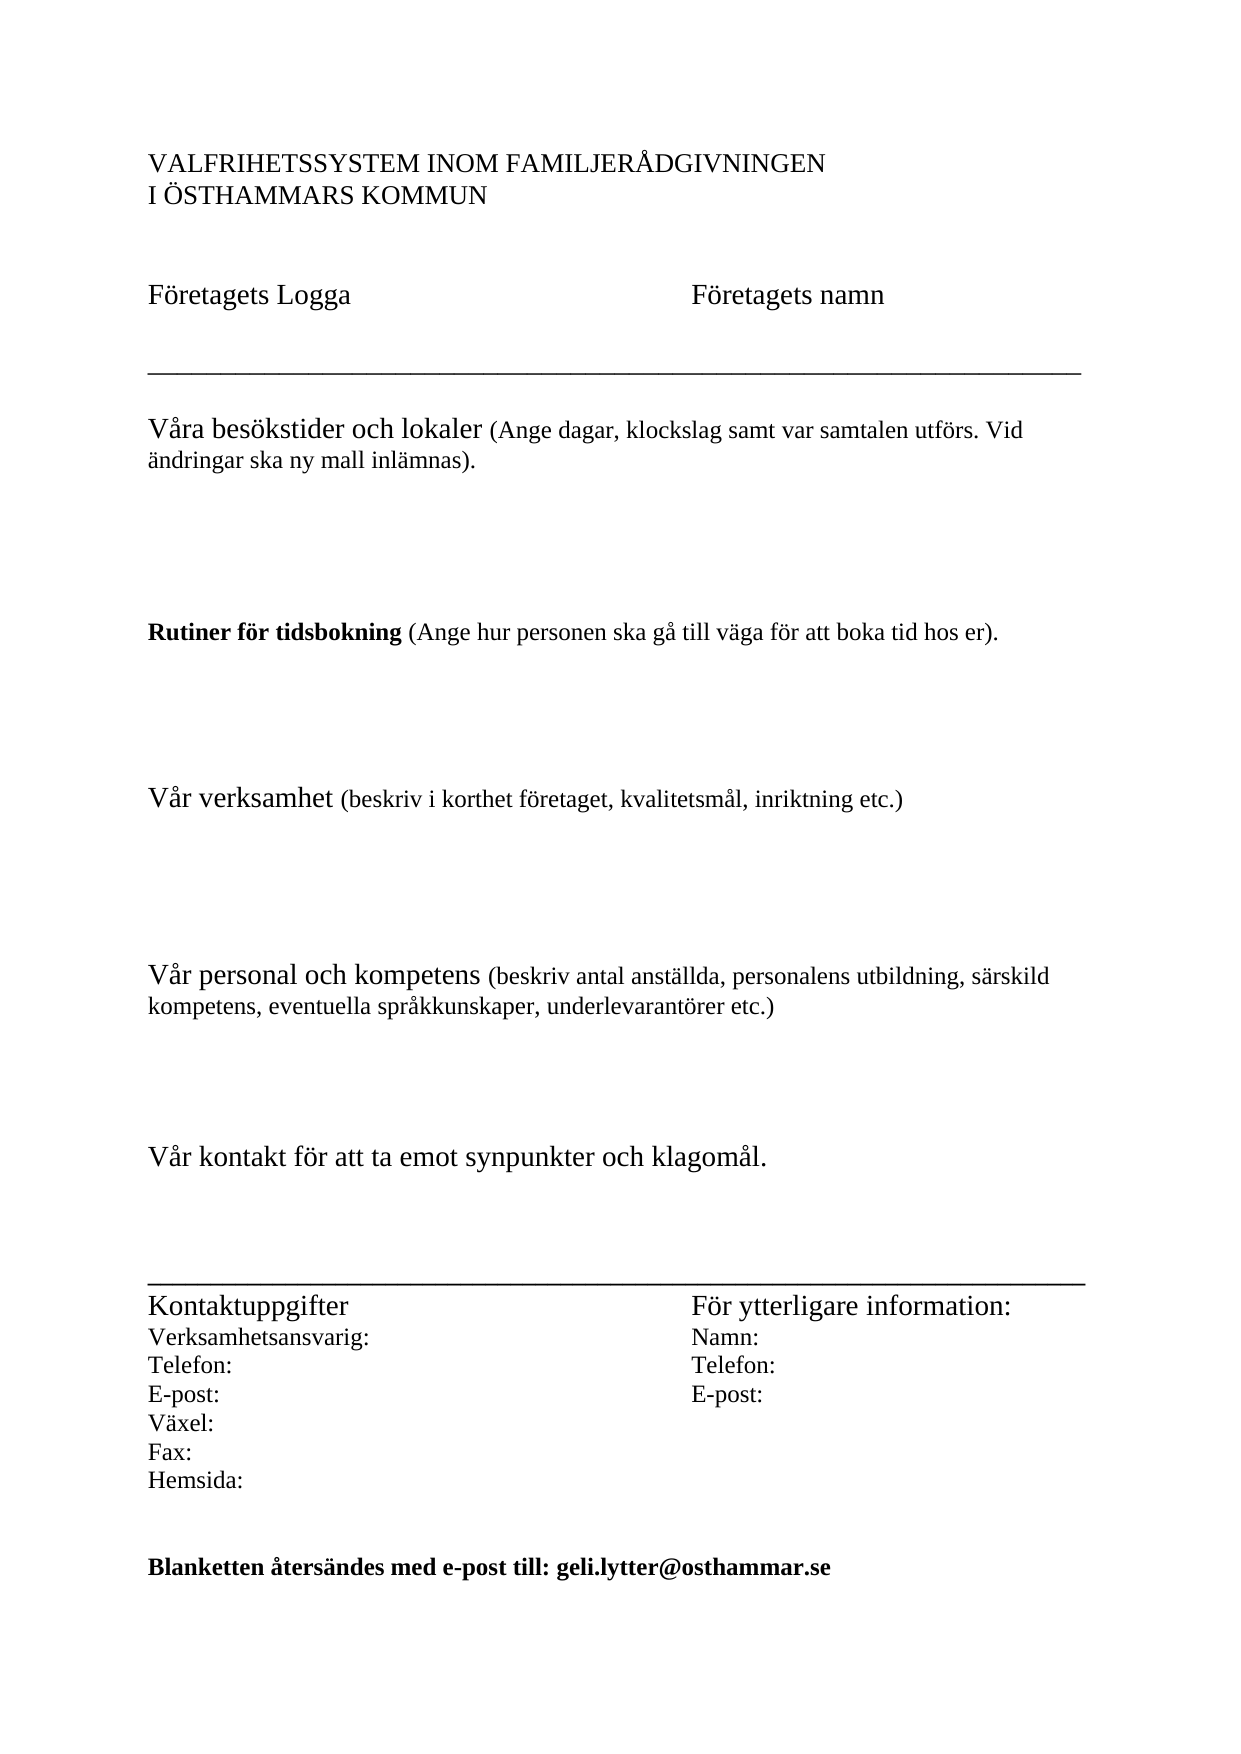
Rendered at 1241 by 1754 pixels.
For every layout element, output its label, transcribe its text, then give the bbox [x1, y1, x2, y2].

text Vår personal och kompetens (beskriv antal anställda, personalens utbildning, särskild kompetens, eventuella språkkunskaper, underlevarantörer etc.) [148, 957, 1093, 1020]
text Rutiner för tidsbokning (Ange hur personen ska gå till väga för att boka tid hos er). [148, 617, 1093, 646]
text ________________________________________________________________ [148, 344, 1093, 378]
text ___________________________________________________________________________ [148, 1259, 1093, 1288]
text Vår verksamhet (beskriv i korthet företaget, kvalitetsmål, inriktning etc.) [148, 780, 1093, 814]
text Verksamhetsansvarig: Namn: [148, 1322, 1093, 1350]
text Hemsida: [148, 1465, 1093, 1494]
text Företagets Logga Företagets namn [148, 277, 1093, 311]
text Växel: [148, 1408, 1093, 1437]
text Våra besökstider och lokaler (Ange dagar, klockslag samt var samtalen utförs. Vid ändringar ska ny mall inlämnas). [148, 411, 1093, 473]
text Kontaktuppgifter För ytterligare information: [148, 1288, 1093, 1322]
text Vår kontakt för att ta emot synpunkter och klagomål. [148, 1139, 1093, 1173]
text E-post: E-post: [148, 1379, 1093, 1408]
text I ÖSTHAMMARS KOMMUN [148, 179, 1093, 210]
text Telefon: Telefon: [148, 1350, 1093, 1379]
text VALFRIHETSSYSTEM INOM FAMILJERÅDGIVNINGEN [148, 148, 1093, 179]
text Blanketten återsändes med e-post till: geli.lytter@osthammar.se [148, 1552, 1093, 1580]
text Fax: [148, 1437, 1093, 1465]
